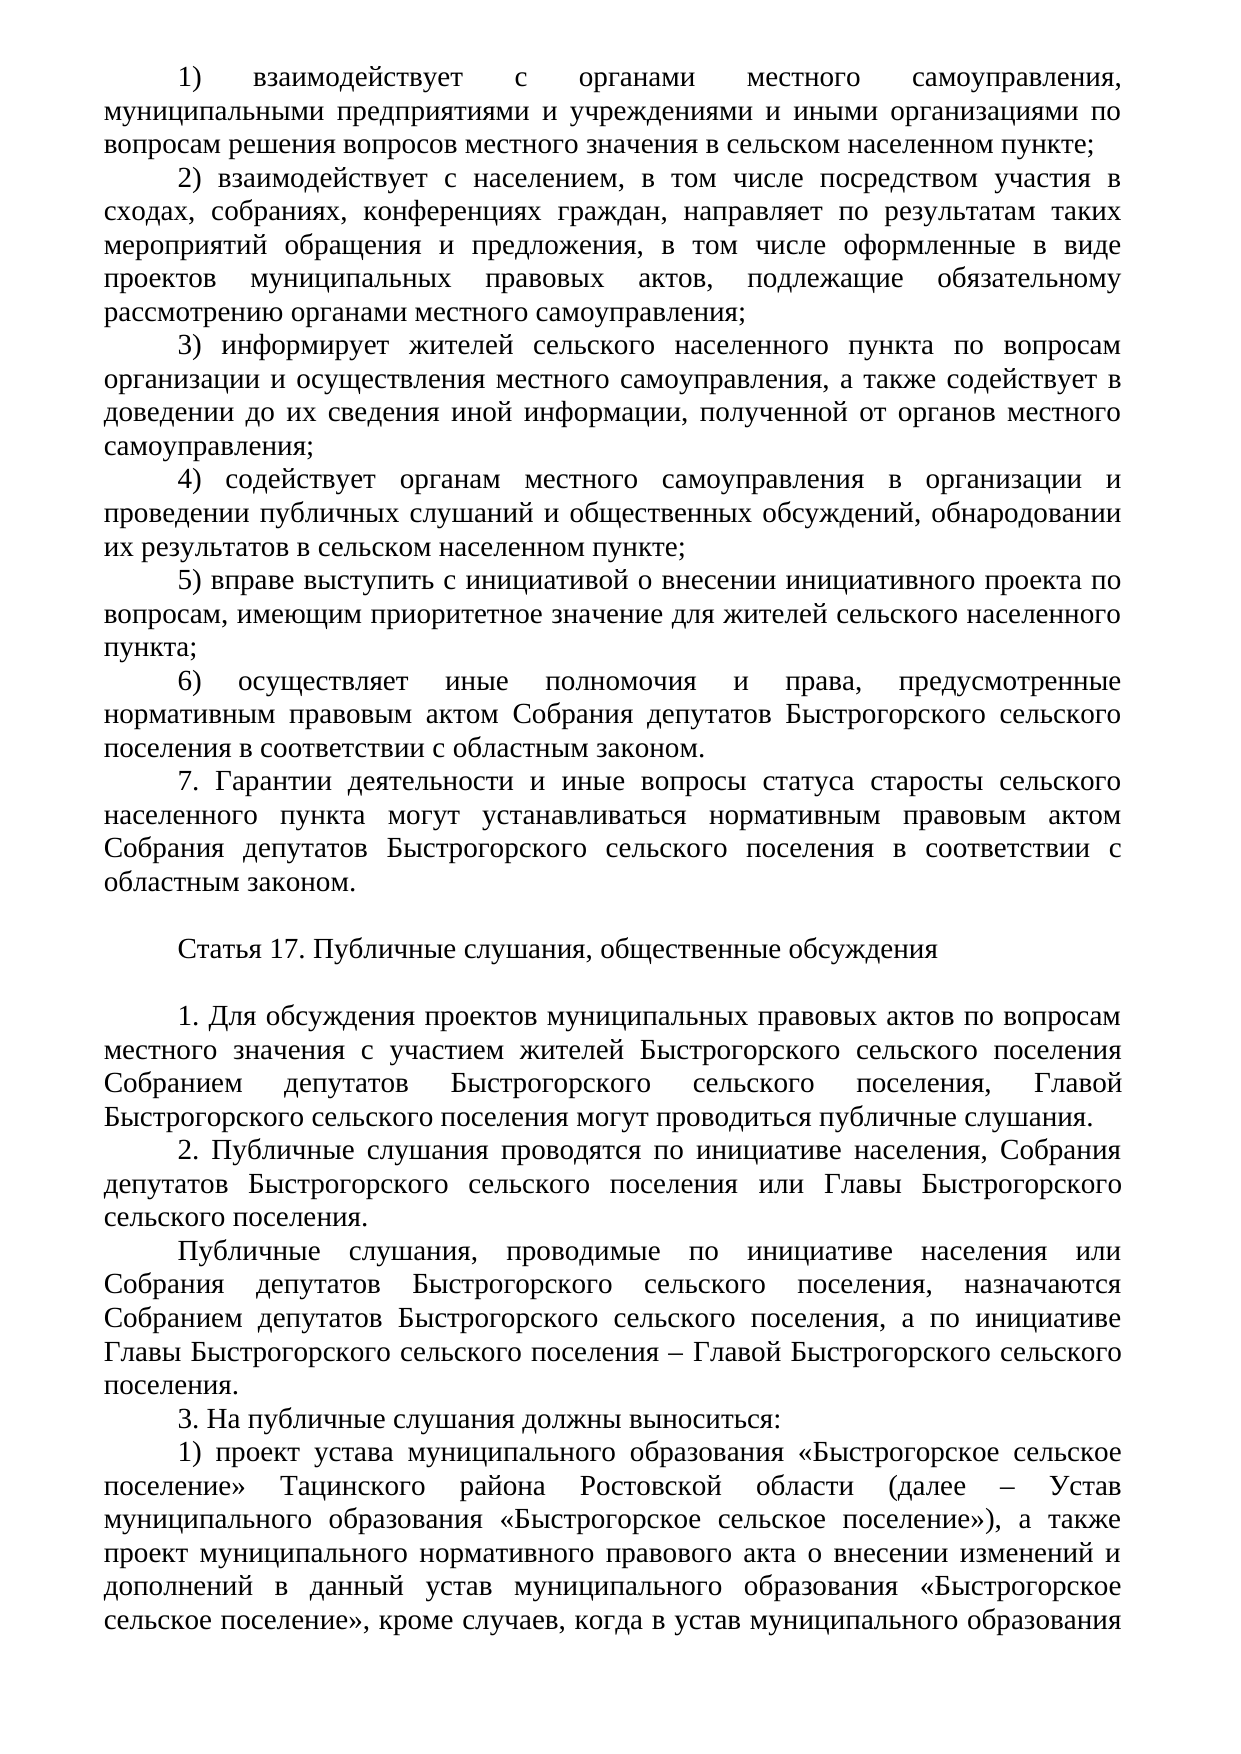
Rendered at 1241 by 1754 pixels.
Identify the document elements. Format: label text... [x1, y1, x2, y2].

text 4) содействует органам местного самоуправления в организации и проведении публичных слушаний и общественных обсуждений, обнародовании их результатов в сельском населенном пункте; [103, 462, 1122, 562]
text 3. На публичные слушания должны выноситься: [103, 1401, 1122, 1434]
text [103, 1434, 1122, 1636]
text 6) осуществляет иные полномочия и права, предусмотренные нормативным правовым актом Собрания депутатов Быстрогорского сельского поселения в соответствии с областным законом. [103, 663, 1122, 763]
text 1) взаимодействует с органами местного самоуправления, муниципальными предприятиями и учреждениями и иными организациями по вопросам решения вопросов местного значения в сельском населенном пункте; [103, 59, 1122, 160]
text 5) вправе выступить с инициативой о внесении инициативного проекта по вопросам, имеющим приоритетное значение для жителей сельского населенного пункта; [103, 562, 1122, 663]
text 1. Для обсуждения проектов муниципальных правовых актов по вопросам местного значения с участием жителей Быстрогорского сельского поселения Собранием депутатов Быстрогорского сельского поселения, Главой Быстрогорского сельского поселения могут проводиться публичные слушания. [103, 998, 1122, 1132]
text 3) информирует жителей сельского населенного пункта по вопросам организации и осуществления местного самоуправления, а также содействует в доведении до их сведения иной информации, полученной от органов местного самоуправления; [103, 327, 1122, 462]
text Публичные слушания, проводимые по инициативе населения или Собрания депутатов Быстрогорского сельского поселения, назначаются Собранием депутатов Быстрогорского сельского поселения, а по инициативе Главы Быстрогорского сельского поселения – Главой Быстрогорского сельского поселения. [103, 1233, 1122, 1401]
text 2) взаимодействует с населением, в том числе посредством участия в сходах, собраниях, конференциях граждан, направляет по результатам таких мероприятий обращения и предложения, в том числе оформленные в виде проектов муниципальных правовых актов, подлежащие обязательному рассмотрению органами местного самоуправления; [103, 160, 1122, 327]
text 7. Гарантии деятельности и иные вопросы статуса старосты сельского населенного пункта могут устанавливаться нормативным правовым актом Собрания депутатов Быстрогорского сельского поселения в соответствии с областным законом. [103, 763, 1122, 898]
text 2. Публичные слушания проводятся по инициативе населения, Собрания депутатов Быстрогорского сельского поселения или Главы Быстрогорского сельского поселения. [103, 1132, 1122, 1233]
text Статья 17. Публичные слушания, общественные обсуждения [103, 931, 1122, 965]
